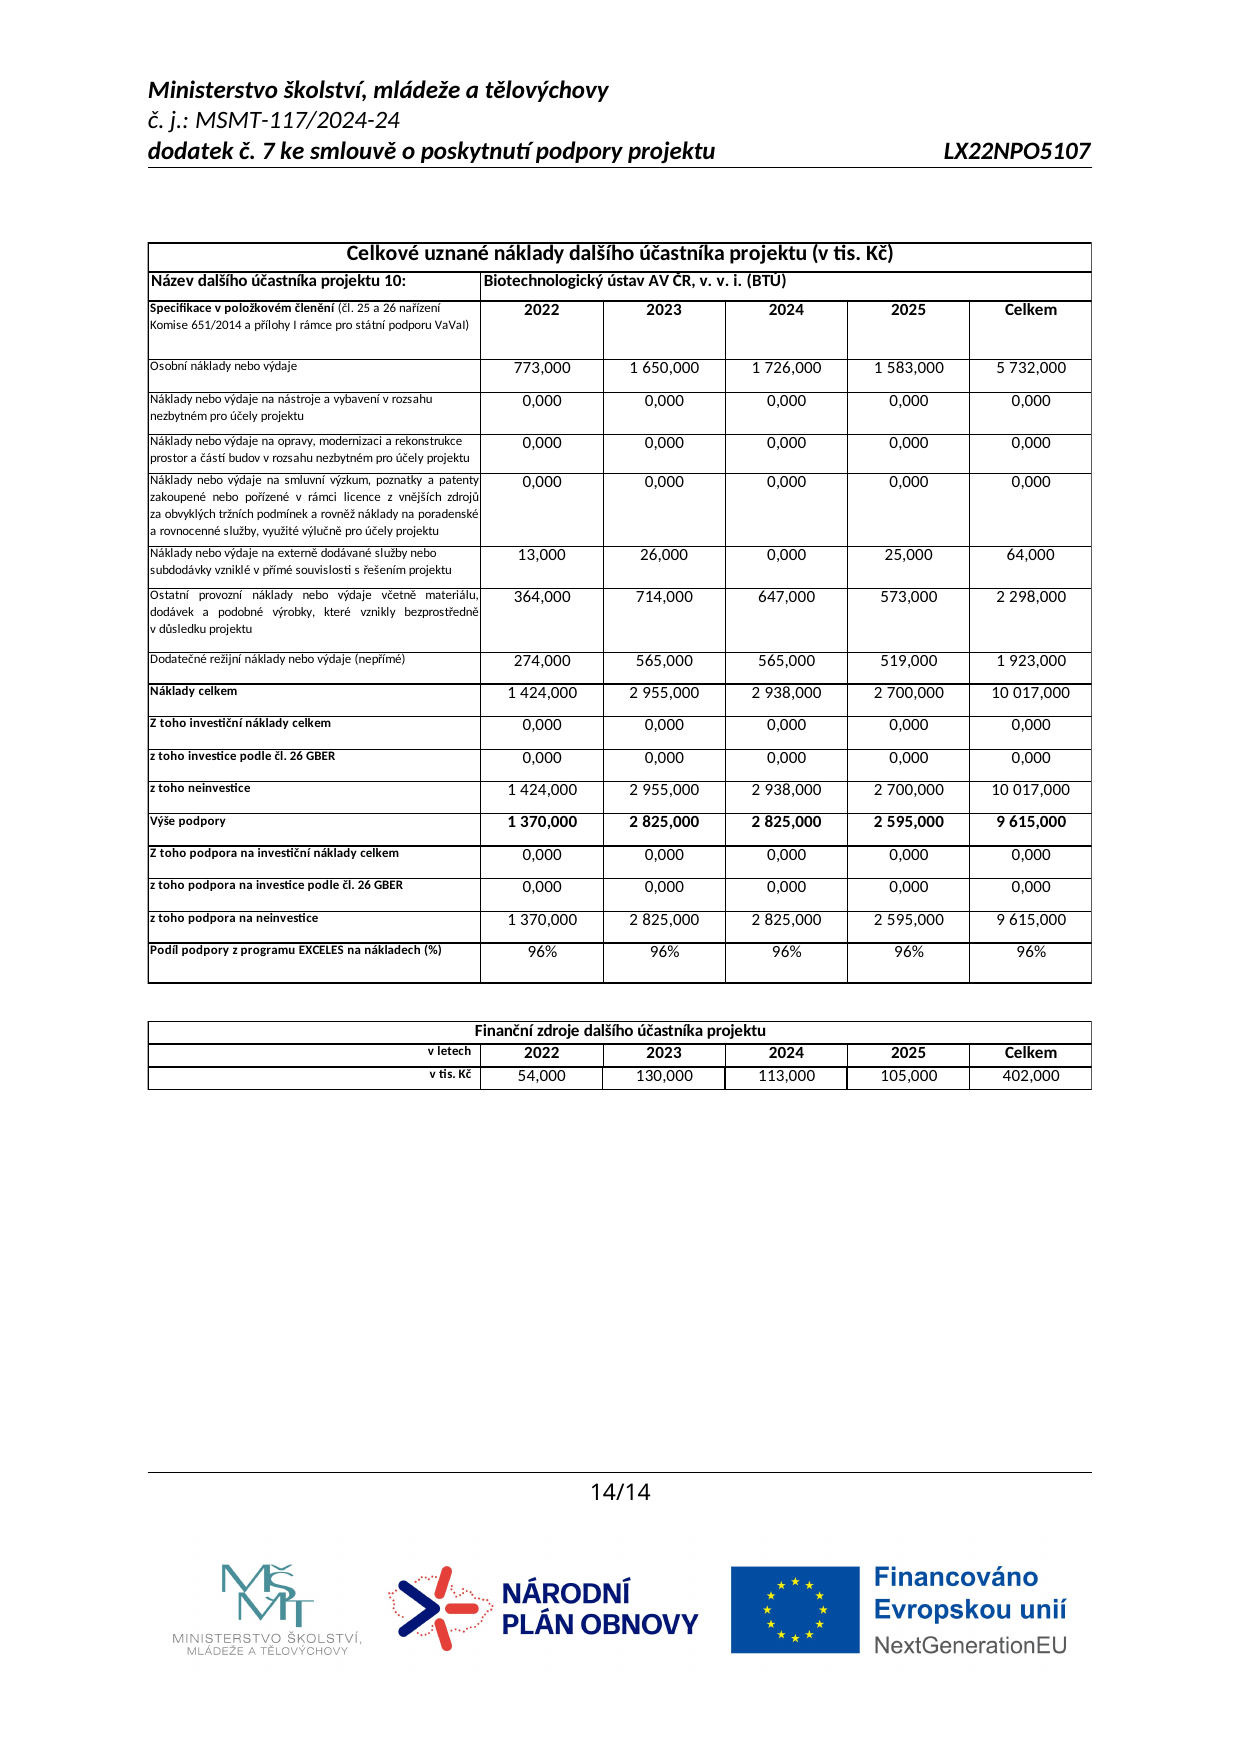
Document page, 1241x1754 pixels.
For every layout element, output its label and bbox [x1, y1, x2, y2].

picture [147, 1537, 1093, 1681]
